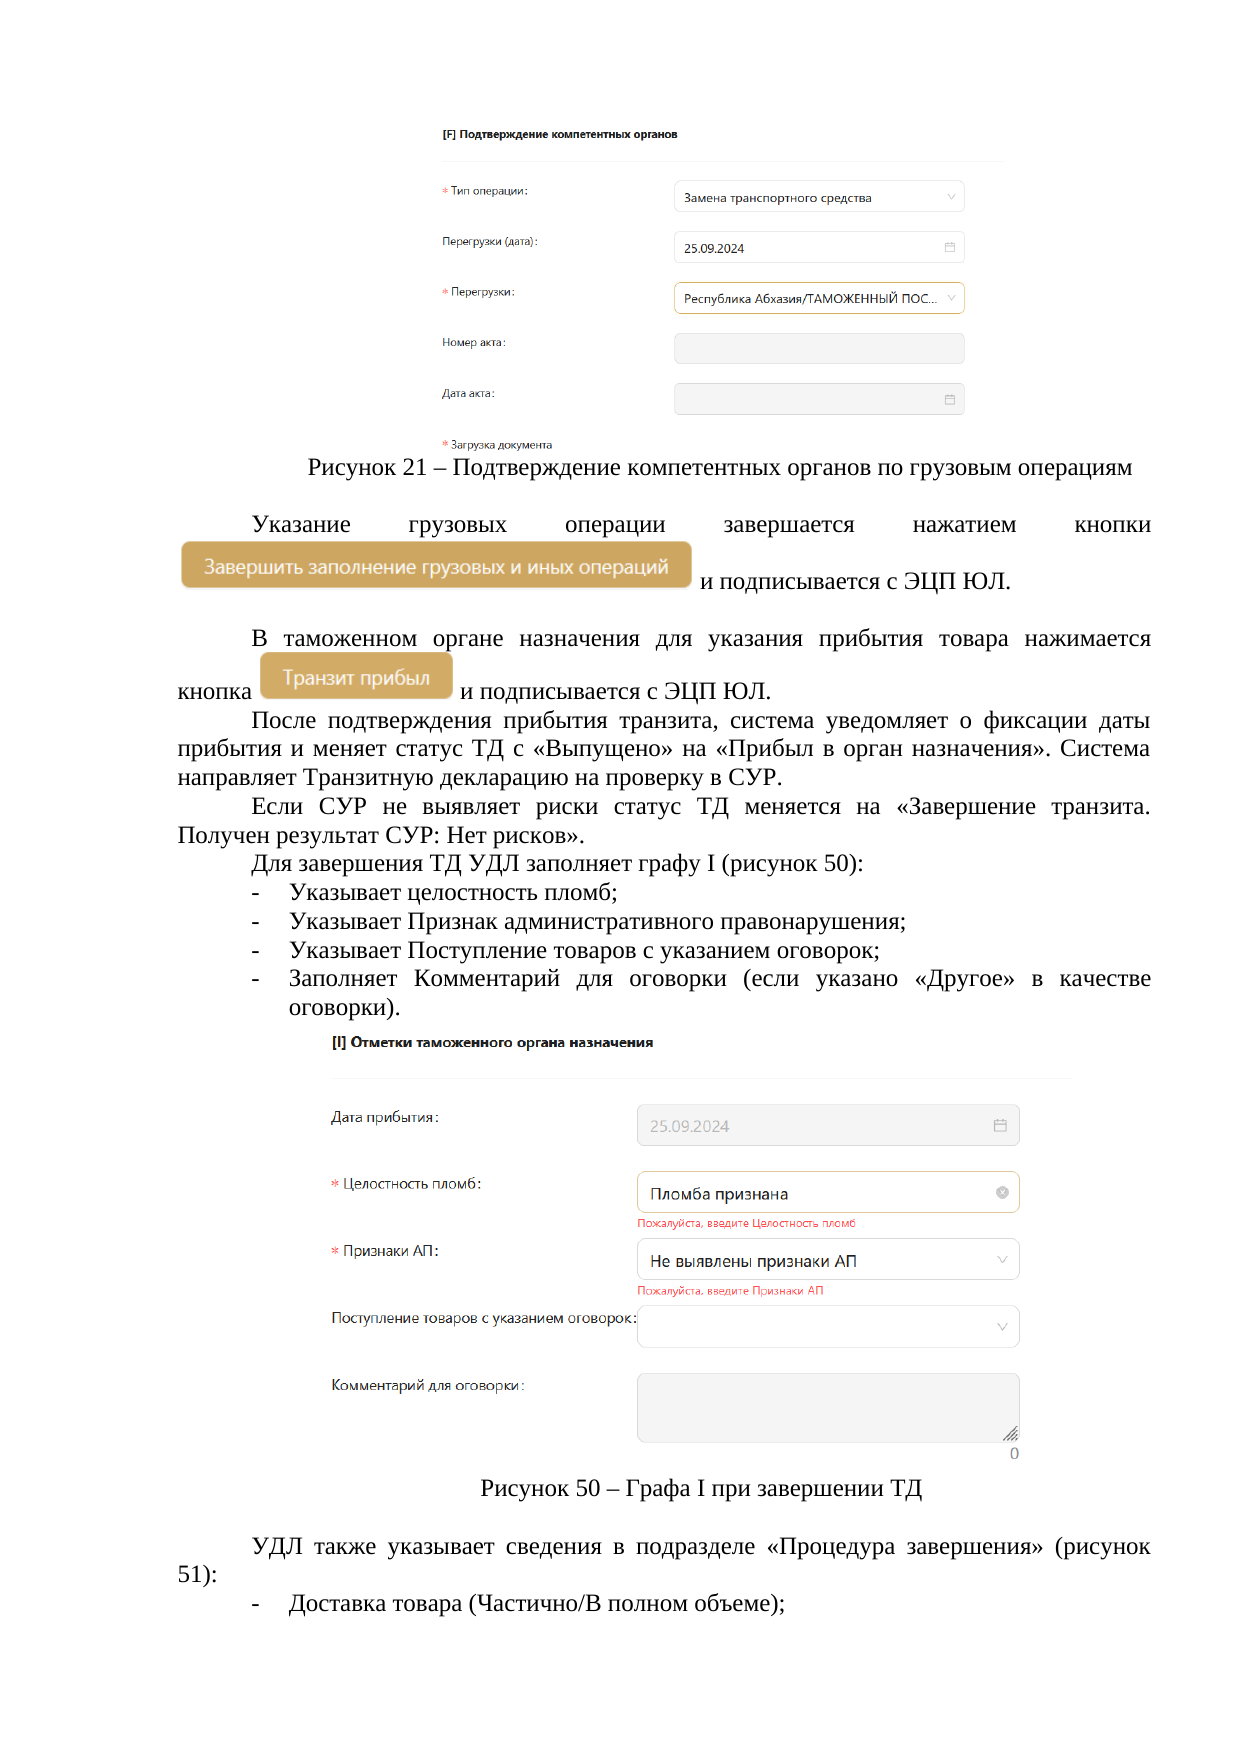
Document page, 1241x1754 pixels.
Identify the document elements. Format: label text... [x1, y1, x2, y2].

text В таможенном органе назначения для указания прибытия товара нажимается кнопка и подписывается с ЭЦП ЮЛ. [177, 623, 1152, 705]
picture [435, 118, 1005, 452]
text Для завершения ТД УДЛ заполняет графу І (рисунок 50): [177, 848, 1152, 877]
text Если СУР не выявляет риски статус ТД меняется на «Завершение транзита. Получен результат СУР: Нет рисков». [177, 791, 1152, 848]
list Указывает Признак административного правонарушения; [251, 906, 1152, 935]
list Указывает целостность пломб; [251, 877, 1152, 906]
picture [330, 1021, 1073, 1474]
text УДЛ также указывает сведения в подразделе «Процедура завершения» (рисунок 51): [177, 1531, 1152, 1588]
text Рисунок 50 – Графа І при завершении ТД [177, 1473, 1152, 1502]
list Рисунок 21 – Подтверждение компетентных органов по грузовым операциям [288, 452, 1152, 481]
list Указывает Поступление товаров с указанием оговорок; [251, 935, 1152, 963]
list Заполняет Комментарий для оговорки (если указано «Другое» в качестве оговорки). [251, 963, 1152, 1021]
text После подтверждения прибытия транзита, система уведомляет о фиксации даты прибытия и меняет статус ТД с «Выпущено» на «Прибыл в орган назначения». Система направляет Транзитную декларацию на проверку в СУР. [177, 705, 1152, 791]
picture [258, 652, 454, 700]
picture [177, 538, 694, 590]
list Доставка товара (Частично/В полном объеме); [251, 1588, 1152, 1617]
